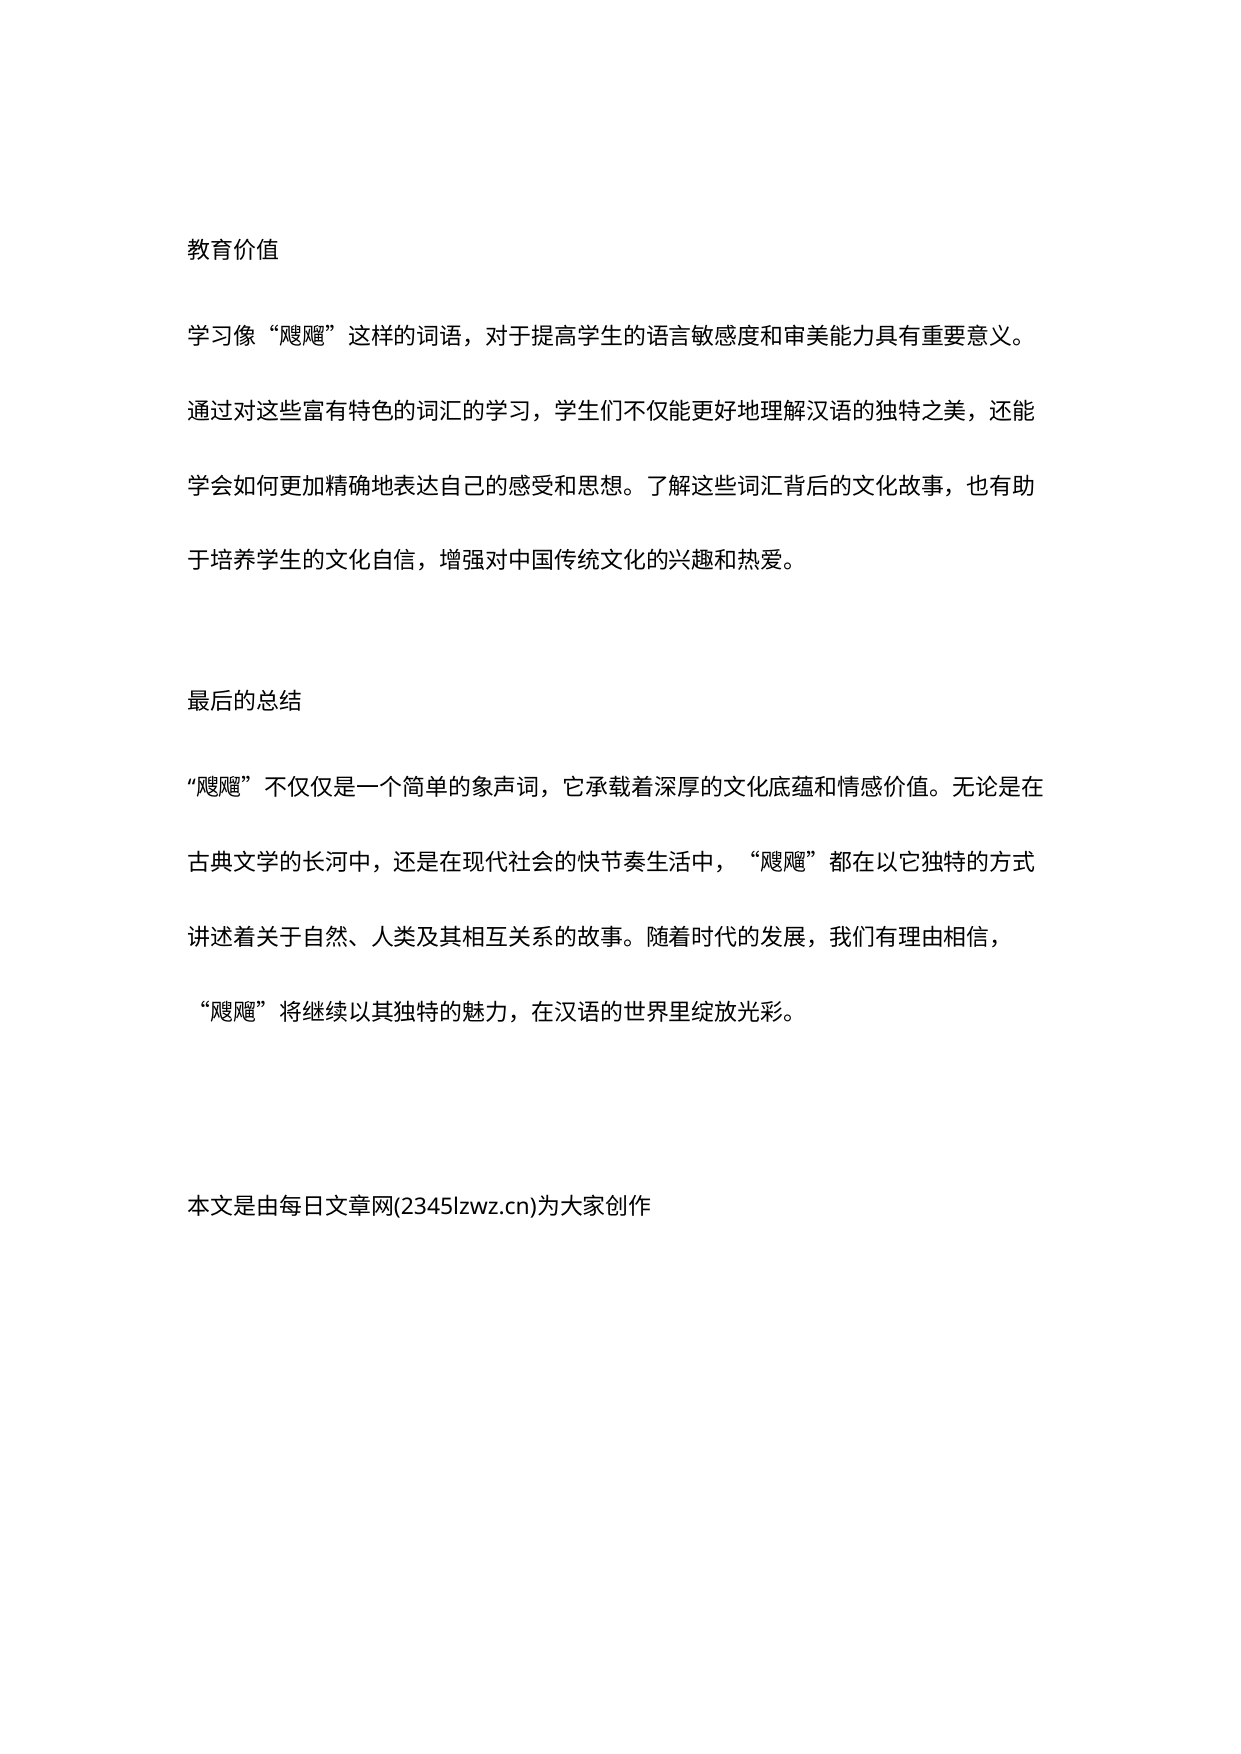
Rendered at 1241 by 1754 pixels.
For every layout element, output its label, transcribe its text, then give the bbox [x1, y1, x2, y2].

text 本文是由每日文章网(2345lzwz.cn)为大家创作 [187, 1172, 1053, 1237]
text 最后的总结 [187, 667, 1053, 732]
text 学习像“飕飗”这样的词语，对于提高学生的语言敏感度和审美能力具有重要意义。通过对这些富有特色的词汇的学习，学生们不仅能更好地理解汉语的独特之美，还能学会如何更加精确地表达自己的感受和思想。了解这些词汇背后的文化故事，也有助于培养学生的文化自信，增强对中国传统文化的兴趣和热爱。 [187, 302, 1053, 591]
text 教育价值 [187, 216, 1053, 281]
text “飕飗”不仅仅是一个简单的象声词，它承载着深厚的文化底蕴和情感价值。无论是在古典文学的长河中，还是在现代社会的快节奏生活中，“飕飗”都在以它独特的方式讲述着关于自然、人类及其相互关系的故事。随着时代的发展，我们有理由相信，“飕飗”将继续以其独特的魅力，在汉语的世界里绽放光彩。 [187, 753, 1053, 1042]
